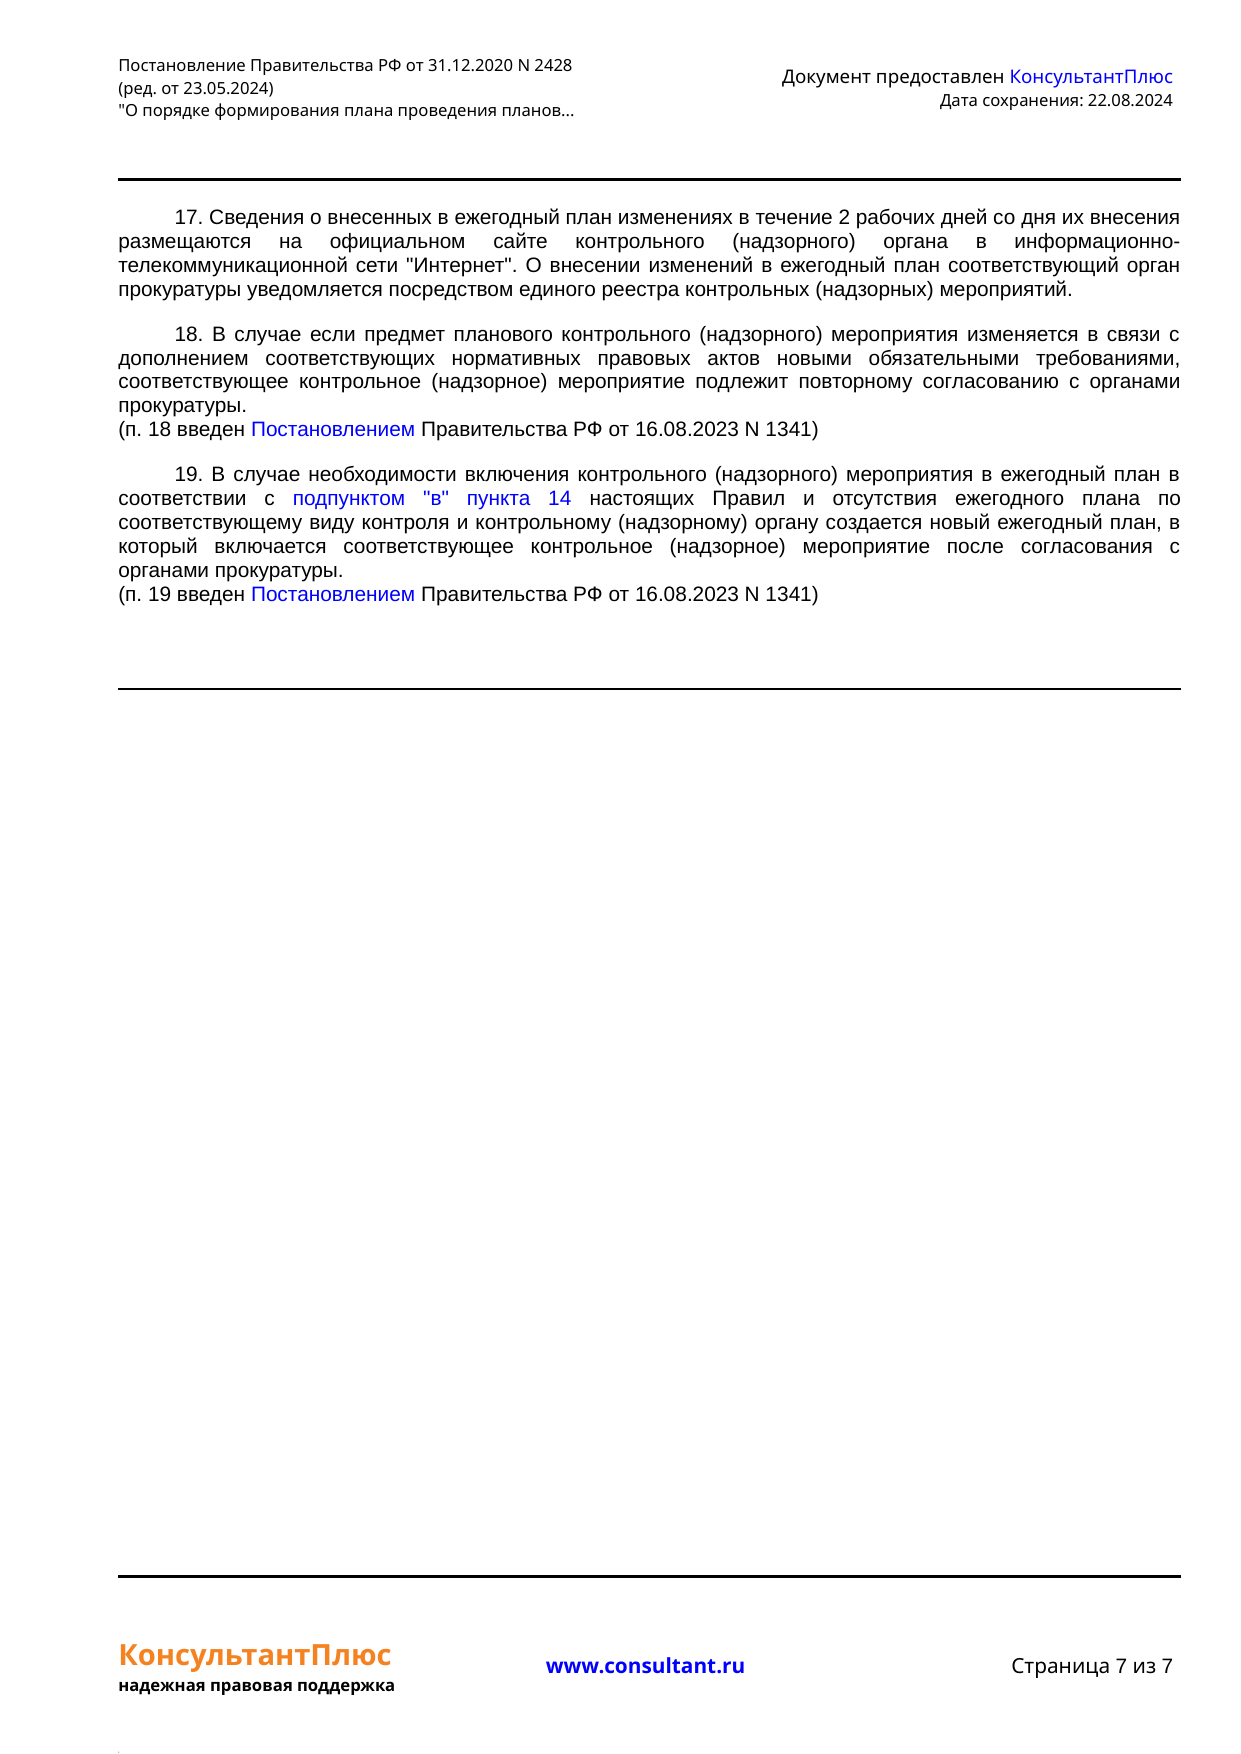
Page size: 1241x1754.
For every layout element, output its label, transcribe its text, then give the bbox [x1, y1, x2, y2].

text (п. 18 введен Постановлением Правительства РФ от 16.08.2023 N 1341) [118, 417, 1181, 441]
text (п. 19 введен Постановлением Правительства РФ от 16.08.2023 N 1341) [118, 582, 1181, 606]
text 18. В случае если предмет планового контрольного (надзорного) мероприятия изменяется в связи с дополнением соответствующих нормативных правовых актов новыми обязательными требованиями, соответствующее контрольное (надзорное) мероприятие подлежит повторному согласованию с органами прокуратуры. [118, 321, 1181, 417]
text 19. В случае необходимости включения контрольного (надзорного) мероприятия в ежегодный план в соответствии с подпунктом "в" пункта 14 настоящих Правил и отсутствия ежегодного плана по соответствующему виду контроля и контрольному (надзорному) органу создается новый ежегодный план, в который включается соответствующее контрольное (надзорное) мероприятие после согласования с органами прокуратуры. [118, 462, 1181, 582]
text 17. Сведения о внесенных в ежегодный план изменениях в течение 2 рабочих дней со дня их внесения размещаются на официальном сайте контрольного (надзорного) органа в информационно-телекоммуникационной сети "Интернет". О внесении изменений в ежегодный план соответствующий орган прокуратуры уведомляется посредством единого реестра контрольных (надзорных) мероприятий. [118, 205, 1181, 301]
